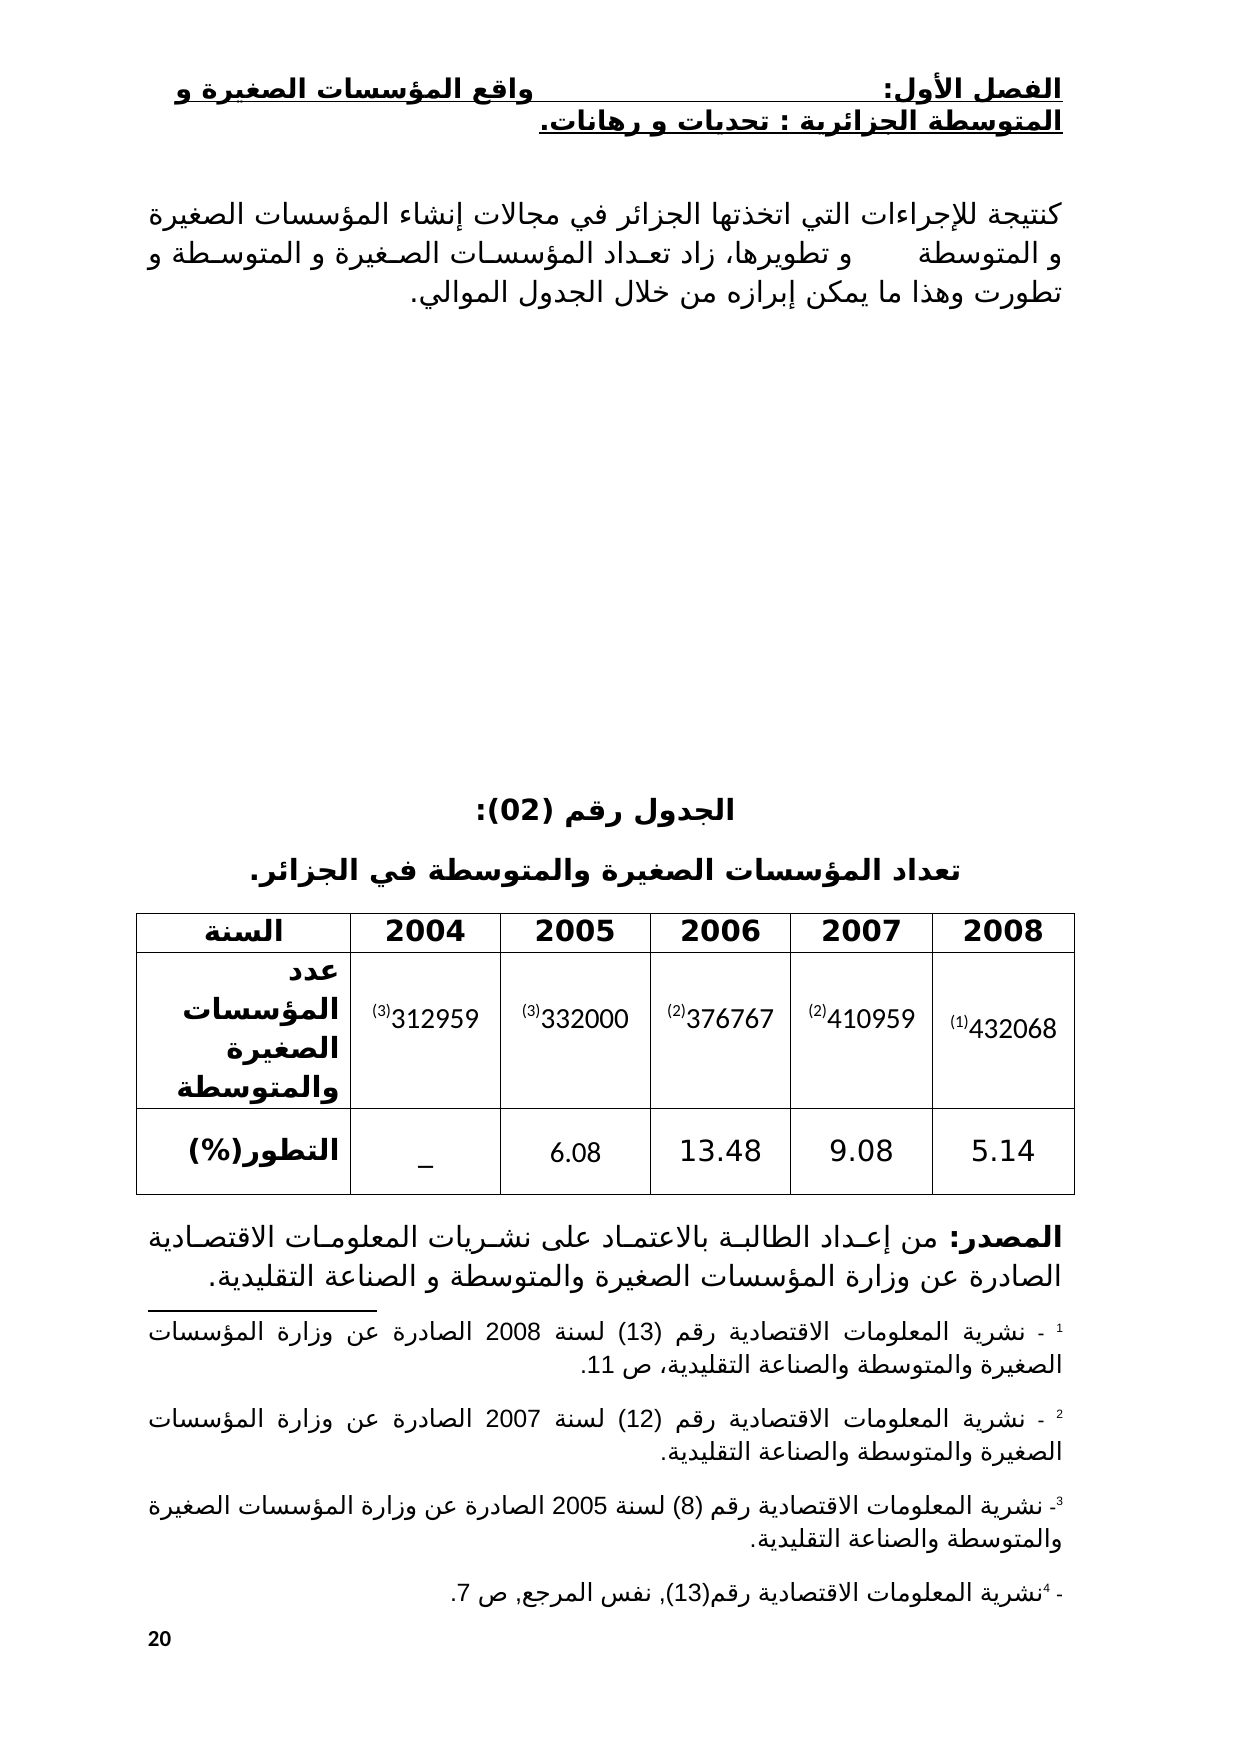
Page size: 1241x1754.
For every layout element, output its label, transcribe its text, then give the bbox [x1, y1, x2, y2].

table_cell (2)376767 [651, 953, 790, 1108]
table_cell عدد المؤسسات الصغيرة والمتوسطة [137, 953, 350, 1108]
table_header 2007 [791, 914, 932, 952]
table_cell 5.14 [933, 1109, 1074, 1194]
table_header السنة [137, 914, 350, 952]
table_cell ()410959 [791, 953, 932, 1108]
table_header 2005 [501, 914, 650, 952]
table_cell ()332000 [501, 953, 650, 1108]
table_header 2004 [351, 914, 500, 952]
table_cell _ [351, 1109, 500, 1194]
table_cell 13.48 [651, 1109, 790, 1194]
table_header 2006 [651, 914, 790, 952]
table_cell 6.08 [501, 1109, 650, 1194]
table_header 2008 [933, 914, 1074, 952]
text الجدول رقم (02): [148, 793, 1063, 827]
table_cell ()432068 [933, 953, 1074, 1108]
text المصدر: من إعداد الطالبة بالاعتماد على نشريات المعلومات الاقتصادية الصادرة عن وزارة المؤسسات الصغيرة والمتوسطة و الصناعة التقليدية. [148, 1220, 1063, 1293]
table_cell (3)312959 [351, 953, 500, 1108]
text تعداد المؤسسات الصغيرة والمتوسطة في الجزائر. [148, 853, 1063, 887]
table_cell التطور(%) [137, 1109, 350, 1194]
text كنتيجة للإجراءات التي اتخذتها الجزائر في مجالات إنشاء المؤسسات الصغيرة و المتوسطة و تطويرها، زاد تعداد المؤسسات الصغيرة و المتوسطة و تطورت وهذا ما يمكن إبرازه من خلال الجدول الموالي. [148, 197, 1063, 309]
table_cell 9.08 [791, 1109, 932, 1194]
